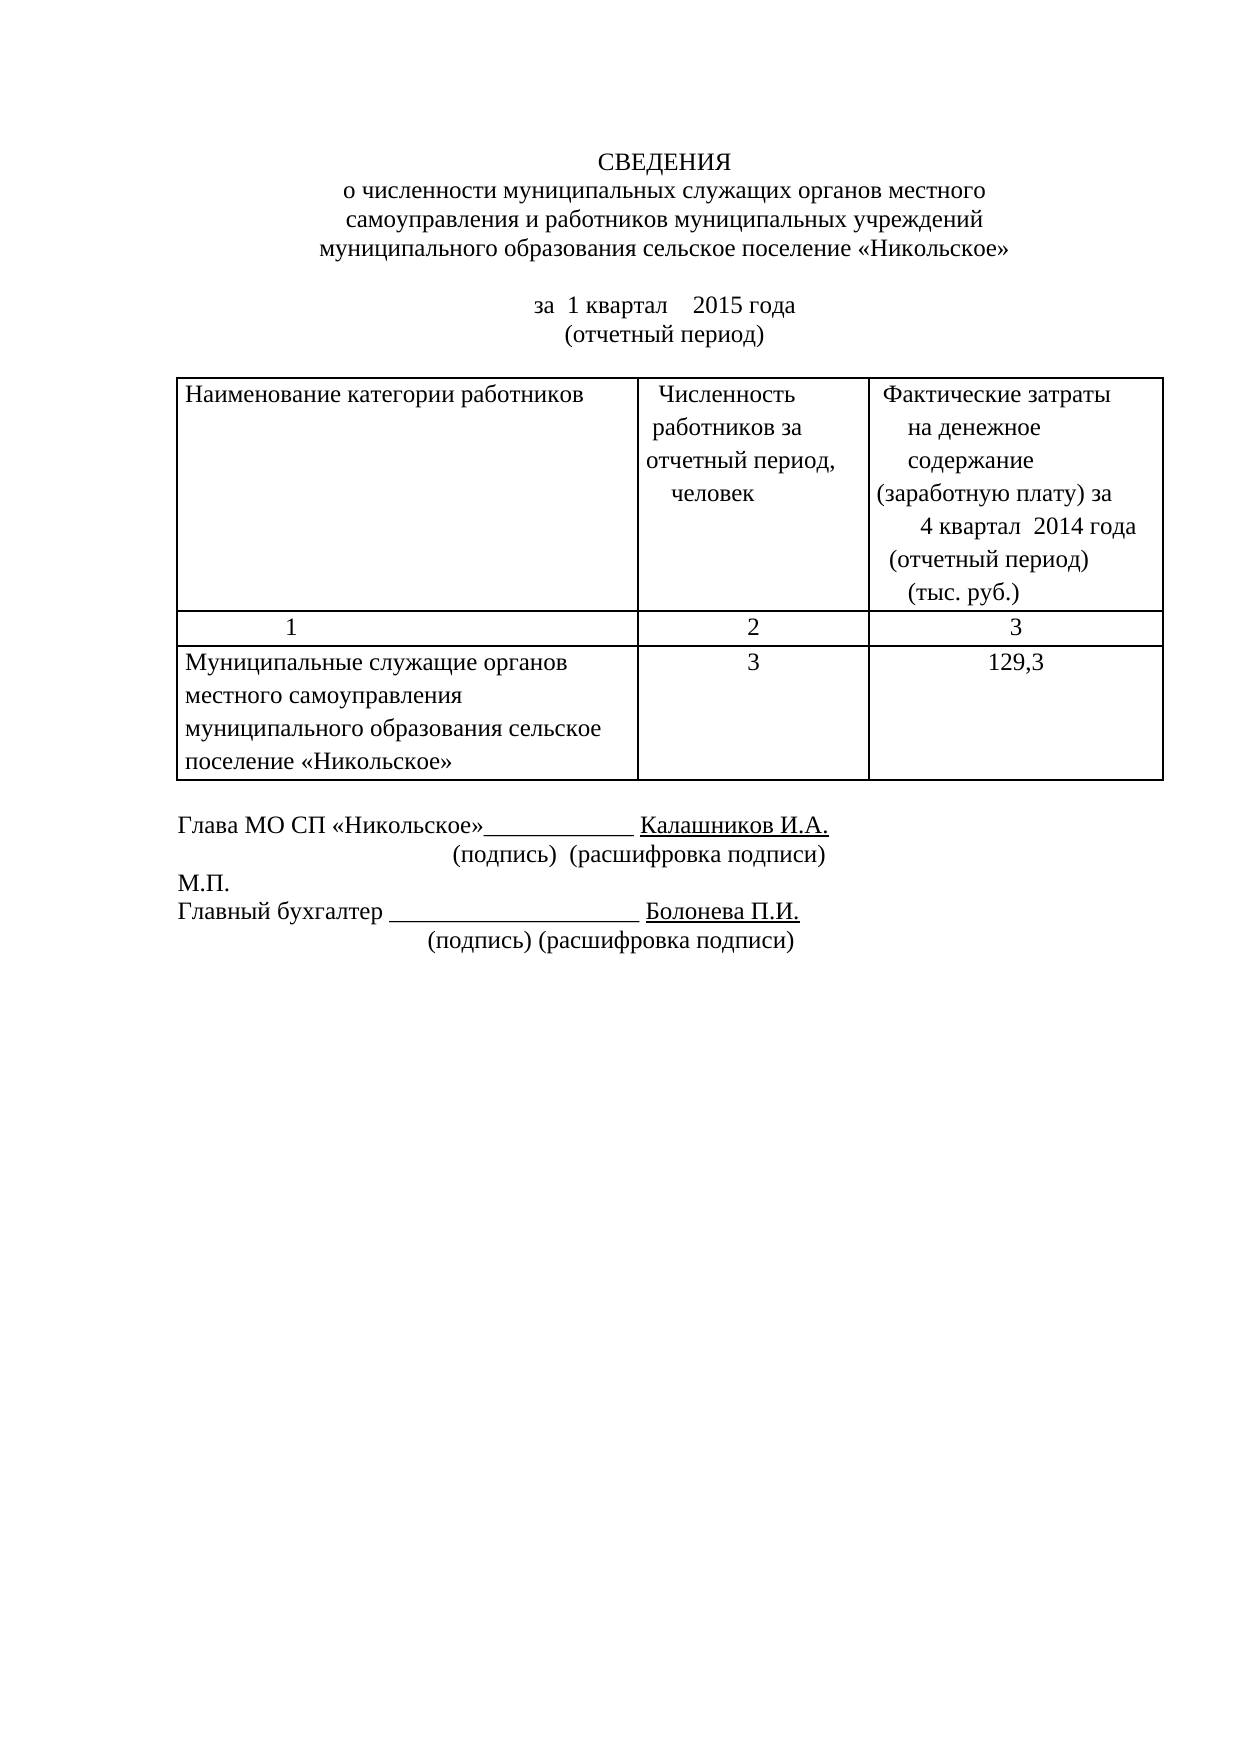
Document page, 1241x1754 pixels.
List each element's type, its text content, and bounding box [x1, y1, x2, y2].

text самоуправления и работников муниципальных учреждений [177, 204, 1152, 233]
table_header Наименование категории работников [178, 379, 637, 610]
table_header Численность работников за отчетный период, человек [639, 379, 868, 610]
table_cell 2 [639, 612, 868, 645]
table_cell 1 [178, 612, 637, 645]
table_cell 3 [870, 612, 1162, 645]
table_cell Муниципальные служащие органов местного самоуправления муниципального образования сельское поселение «Никольское» [178, 647, 637, 779]
text Глава МО СП «Никольское»____________ Калашников И.А. [177, 810, 1152, 839]
table_header Фактические затраты на денежное содержание (заработную плату) за 4 квартал 2014 года (отчетный период) (тыс. руб.) [870, 379, 1162, 610]
text о численности муниципальных служащих органов местного [177, 176, 1152, 204]
table_cell 129,3 [870, 647, 1162, 779]
text за 1 квартал 2015 года [177, 291, 1152, 319]
text (подпись) (расшифровка подписи) [177, 925, 1152, 954]
text СВЕДЕНИЯ [177, 147, 1152, 176]
text муниципального образования сельское поселение «Никольское» [177, 233, 1152, 262]
text (отчетный период) [177, 319, 1152, 348]
text Главный бухгалтер ____________________ Болонева П.И. [177, 896, 1152, 925]
text (подпись) (расшифровка подписи) [177, 839, 1152, 868]
table_cell 3 [639, 647, 868, 779]
text М.П. [177, 868, 1152, 896]
